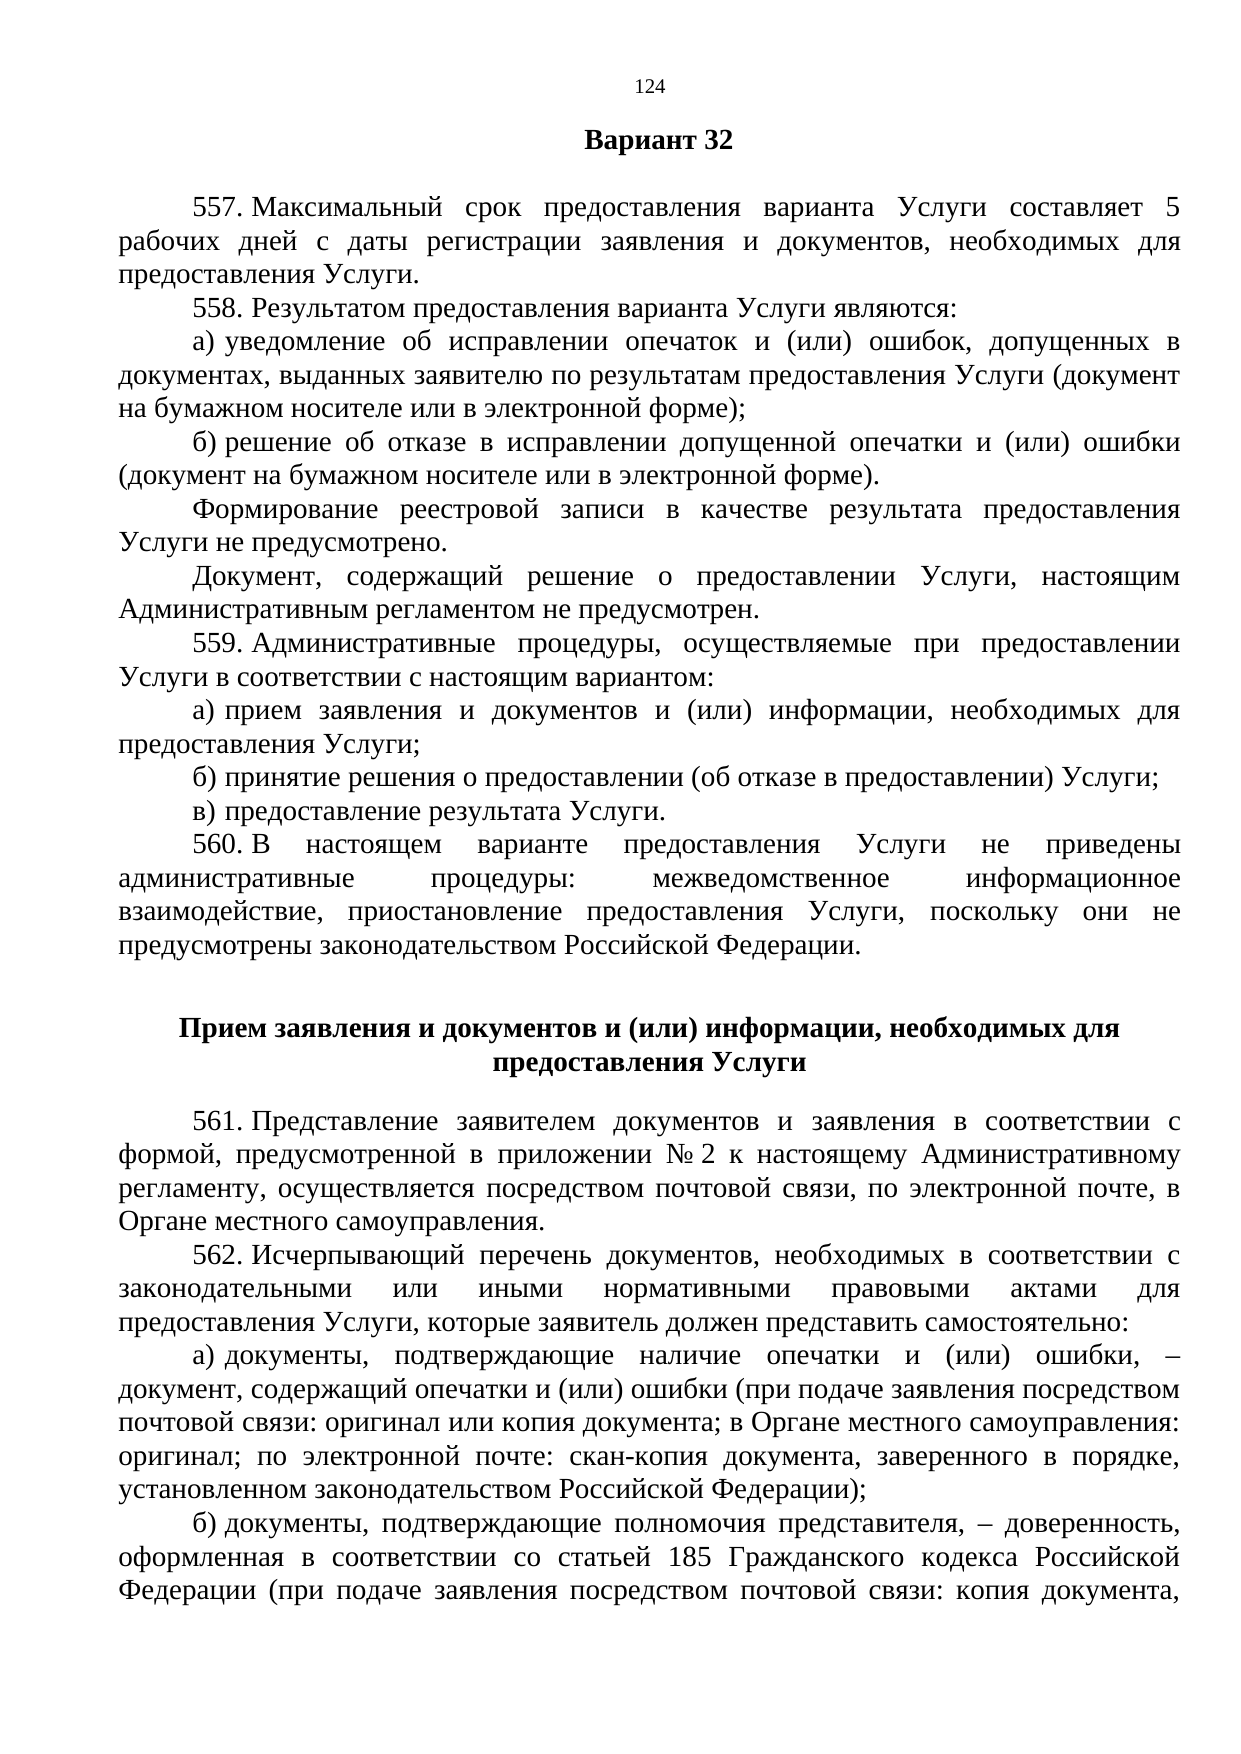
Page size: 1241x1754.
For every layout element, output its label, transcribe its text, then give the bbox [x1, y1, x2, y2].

list Представление заявителем документов и заявления в соответствии с формой, предусмотренной в приложении № 2 к настоящему Административному регламенту, осуществляется посредством почтовой связи, по электронной почте, в Органе местного самоуправления. [118, 1103, 1181, 1237]
list Исчерпывающий перечень документов, необходимых в соответствии с законодательными или иными нормативными правовыми актами для предоставления Услуги, которые заявитель должен представить самостоятельно: [118, 1237, 1181, 1337]
list В настоящем варианте предоставления Услуги не приведены административные процедуры: межведомственное информационное взаимодействие, приостановление предоставления Услуги, поскольку они не предусмотрены законодательством Российской Федерации. [118, 826, 1181, 961]
list Результатом предоставления варианта Услуги являются: [118, 290, 1181, 323]
list решение об отказе в исправлении допущенной опечатки и (или) ошибки (документ на бумажном носителе или в электронной форме). [118, 424, 1181, 491]
text Документ, содержащий решение о предоставлении Услуги, настоящим Административным регламентом не предусмотрен. [118, 558, 1181, 625]
list Максимальный срок предоставления варианта Услуги составляет 5 рабочих дней с даты регистрации заявления и документов, необходимых для предоставления Услуги. [118, 189, 1181, 290]
text Формирование реестровой записи в качестве результата предоставления Услуги не предусмотрено. [118, 491, 1181, 558]
list Административные процедуры, осуществляемые при предоставлении Услуги в соответствии с настоящим вариантом: [118, 625, 1181, 692]
list прием заявления и документов и (или) информации, необходимых для предоставления Услуги; [118, 692, 1181, 759]
list документы, подтверждающие наличие опечатки и (или) ошибки, – документ, содержащий опечатки и (или) ошибки (при подаче заявления посредством почтовой связи: оригинал или копия документа; в Органе местного самоуправления: оригинал; по электронной почте: скан-копия документа, заверенного в порядке, установленном законодательством Российской Федерации); [118, 1337, 1181, 1505]
list предоставление результата Услуги. [118, 793, 1181, 826]
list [118, 1505, 1181, 1606]
list уведомление об исправлении опечаток и (или) ошибок, допущенных в документах, выданных заявителю по результатам предоставления Услуги (документ на бумажном носителе или в электронной форме); [118, 323, 1181, 424]
text Прием заявления и документов и (или) информации, необходимых для предоставления Услуги [118, 1011, 1181, 1078]
list принятие решения о предоставлении (об отказе в предоставлении) Услуги; [118, 759, 1181, 793]
